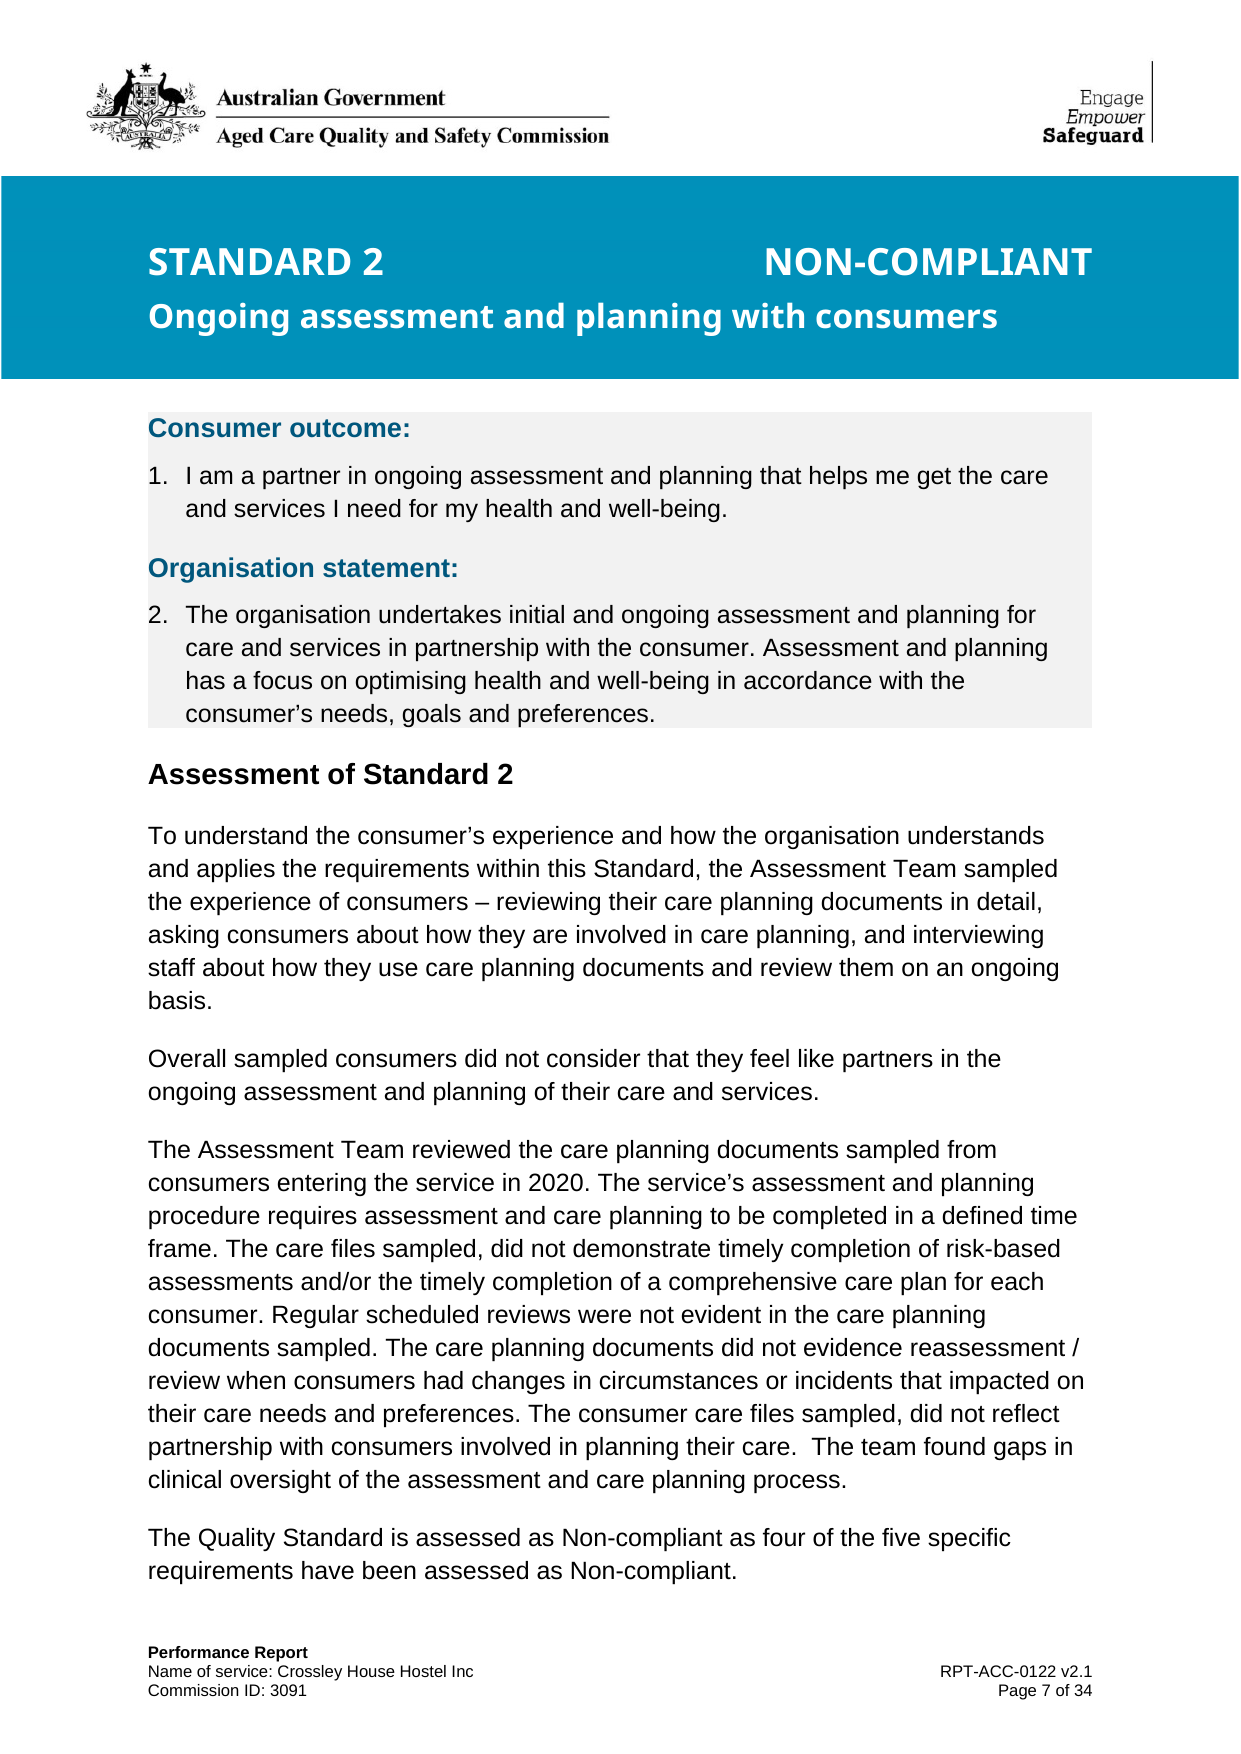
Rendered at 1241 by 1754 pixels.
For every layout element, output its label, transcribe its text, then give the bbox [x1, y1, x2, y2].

text To understand the consumer’s experience and how the organisation understands and applies the requirements within this Standard, the Assessment Team sampled the experience of consumers – reviewing their care planning documents in detail, asking consumers about how they are involved in care planning, and interviewing staff about how they use care planning documents and review them on an ongoing basis. [148, 821, 1092, 1014]
list The organisation undertakes initial and ongoing assessment and planning for care and services in partnership with the consumer. Assessment and planning has a focus on optimising health and well-being in accordance with the consumer’s needs, goals and preferences. [148, 600, 1092, 728]
subtitle Consumer outcome: [148, 412, 1092, 443]
subtitle I am a partner in ongoing assessment and planning that helps me get the care and services I need for my health and well-being. [148, 461, 1092, 522]
text The Assessment Team reviewed the care planning documents sampled from consumers entering the service in 2020. The service’s assessment and planning procedure requires assessment and care planning to be completed in a defined time frame. The care files sampled, did not demonstrate timely completion of risk-based assessments and/or the timely completion of a comprehensive care plan for each consumer. Regular scheduled reviews were not evident in the care planning documents sampled. The care planning documents did not evidence reassessment / review when consumers had changes in circumstances or incidents that impacted on their care needs and preferences. The consumer care files sampled, did not reflect partnership with consumers involved in planning their care. The team found gaps in clinical oversight of the assessment and care planning process. [148, 1135, 1092, 1494]
subtitle STANDARD 2 NON-COMPLIANT Ongoing assessment and planning with consumers [148, 236, 1092, 339]
text Overall sampled consumers did not consider that they feel like partners in the ongoing assessment and planning of their care and services. [148, 1044, 1092, 1106]
text The Quality Standard is assessed as Non-compliant as four of the five specific requirements have been assessed as Non-compliant. [148, 1523, 1092, 1585]
picture [0, 1, 1241, 171]
subtitle Assessment of Standard 2 [148, 757, 1092, 791]
subtitle Organisation statement: [148, 552, 1092, 583]
